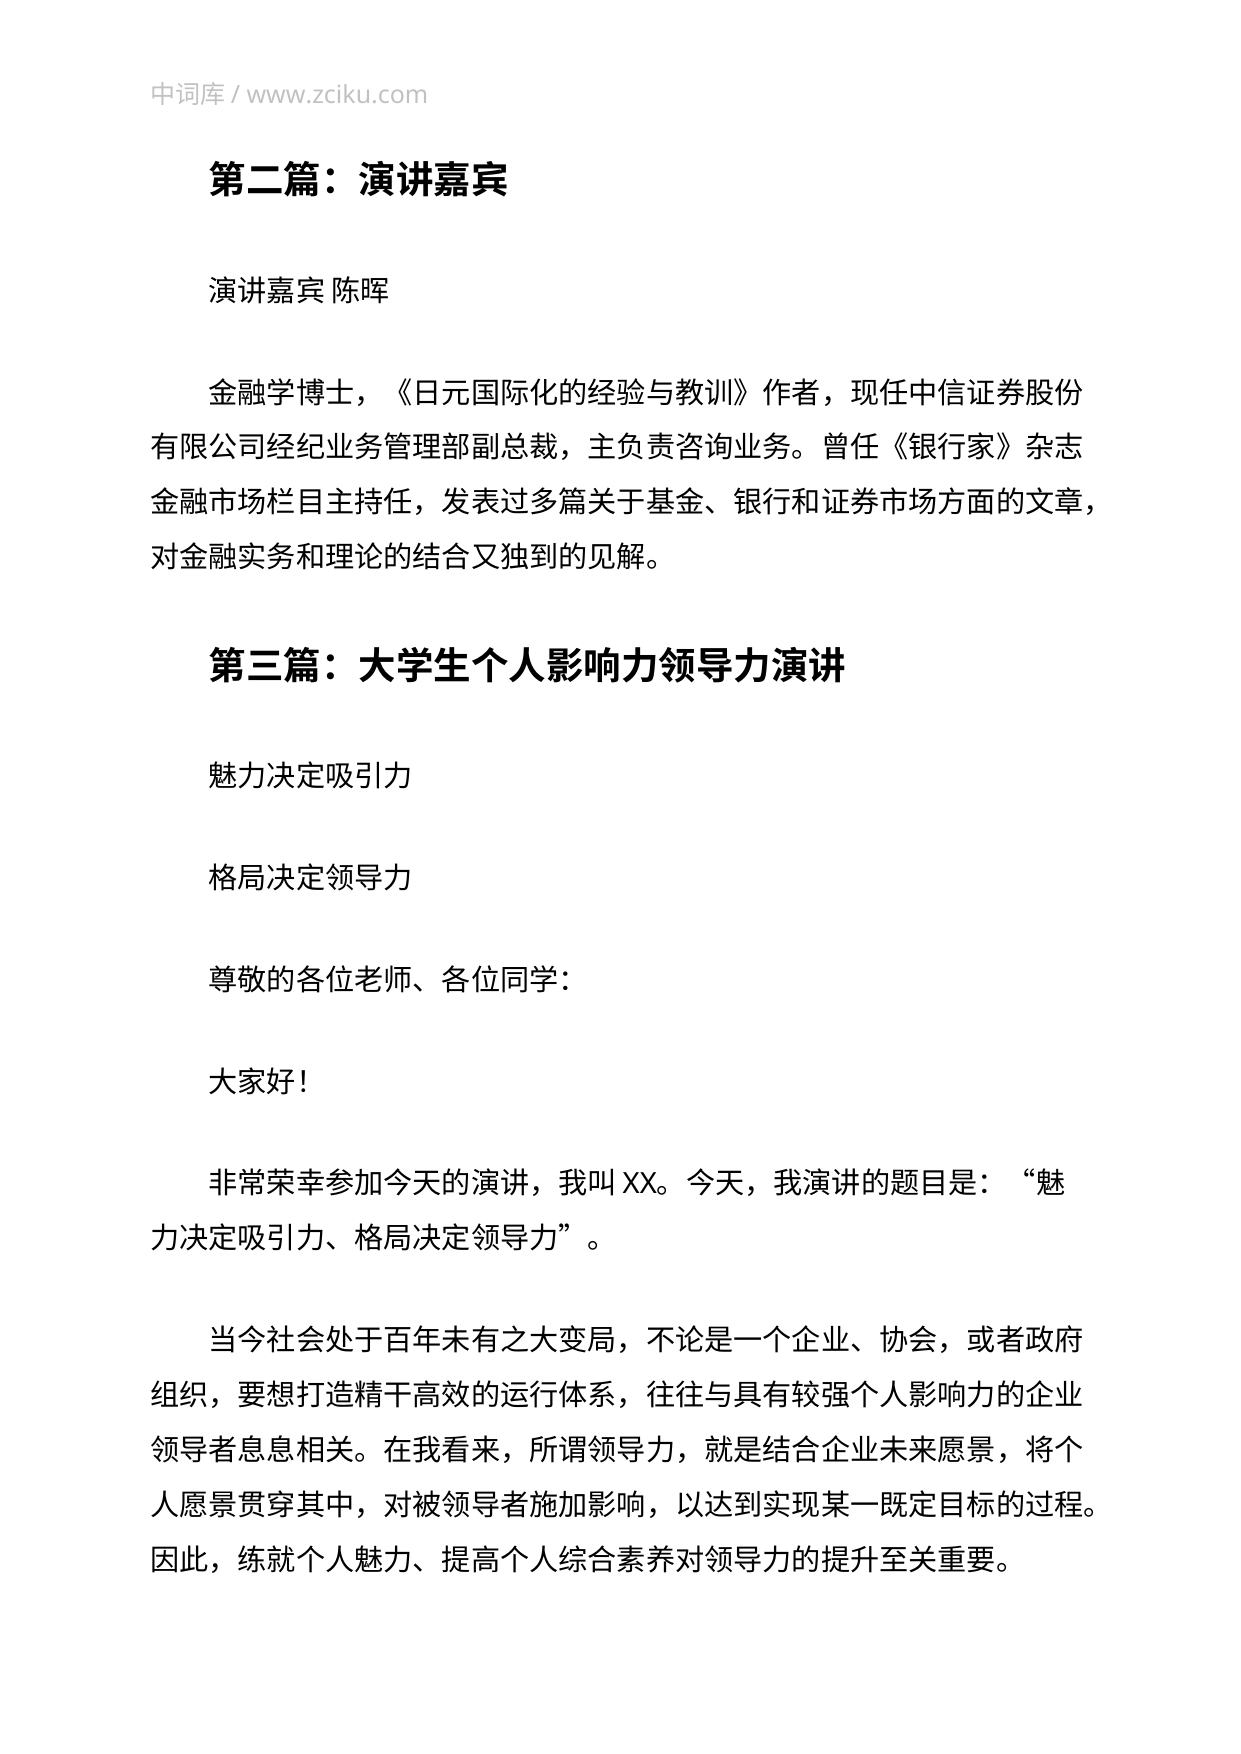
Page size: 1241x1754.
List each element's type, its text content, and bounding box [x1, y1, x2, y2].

text 第二篇：演讲嘉宾 [150, 150, 1090, 204]
text 当今社会处于百年未有之大变局，不论是一个企业、协会，或者政府组织，要想打造精干高效的运行体系，往往与具有较强个人影响力的企业领导者息息相关。在我看来，所谓领导力，就是结合企业未来愿景，将个人愿景贯穿其中，对被领导者施加影响，以达到实现某一既定目标的过程。因此，练就个人魅力、提高个人综合素养对领导力的提升至关重要。 [150, 1317, 1090, 1579]
text 大家好！ [150, 1058, 1090, 1101]
text 第三篇：大学生个人影响力领导力演讲 [150, 636, 1090, 690]
text 金融学博士，《日元国际化的经验与教训》作者，现任中信证券股份有限公司经纪业务管理部副总裁，主负责咨询业务。曾任《银行家》杂志金融市场栏目主持任，发表过多篇关于基金、银行和证券市场方面的文章，对金融实务和理论的结合又独到的见解。 [150, 369, 1090, 576]
text 尊敬的各位老师、各位同学： [150, 957, 1090, 999]
text 格局决定领导力 [150, 855, 1090, 897]
text 演讲嘉宾 陈晖 [150, 267, 1090, 310]
text 魅力决定吸引力 [150, 753, 1090, 795]
text 非常荣幸参加今天的演讲，我叫XX。今天，我演讲的题目是：“魅力决定吸引力、格局决定领导力”。 [150, 1160, 1090, 1257]
